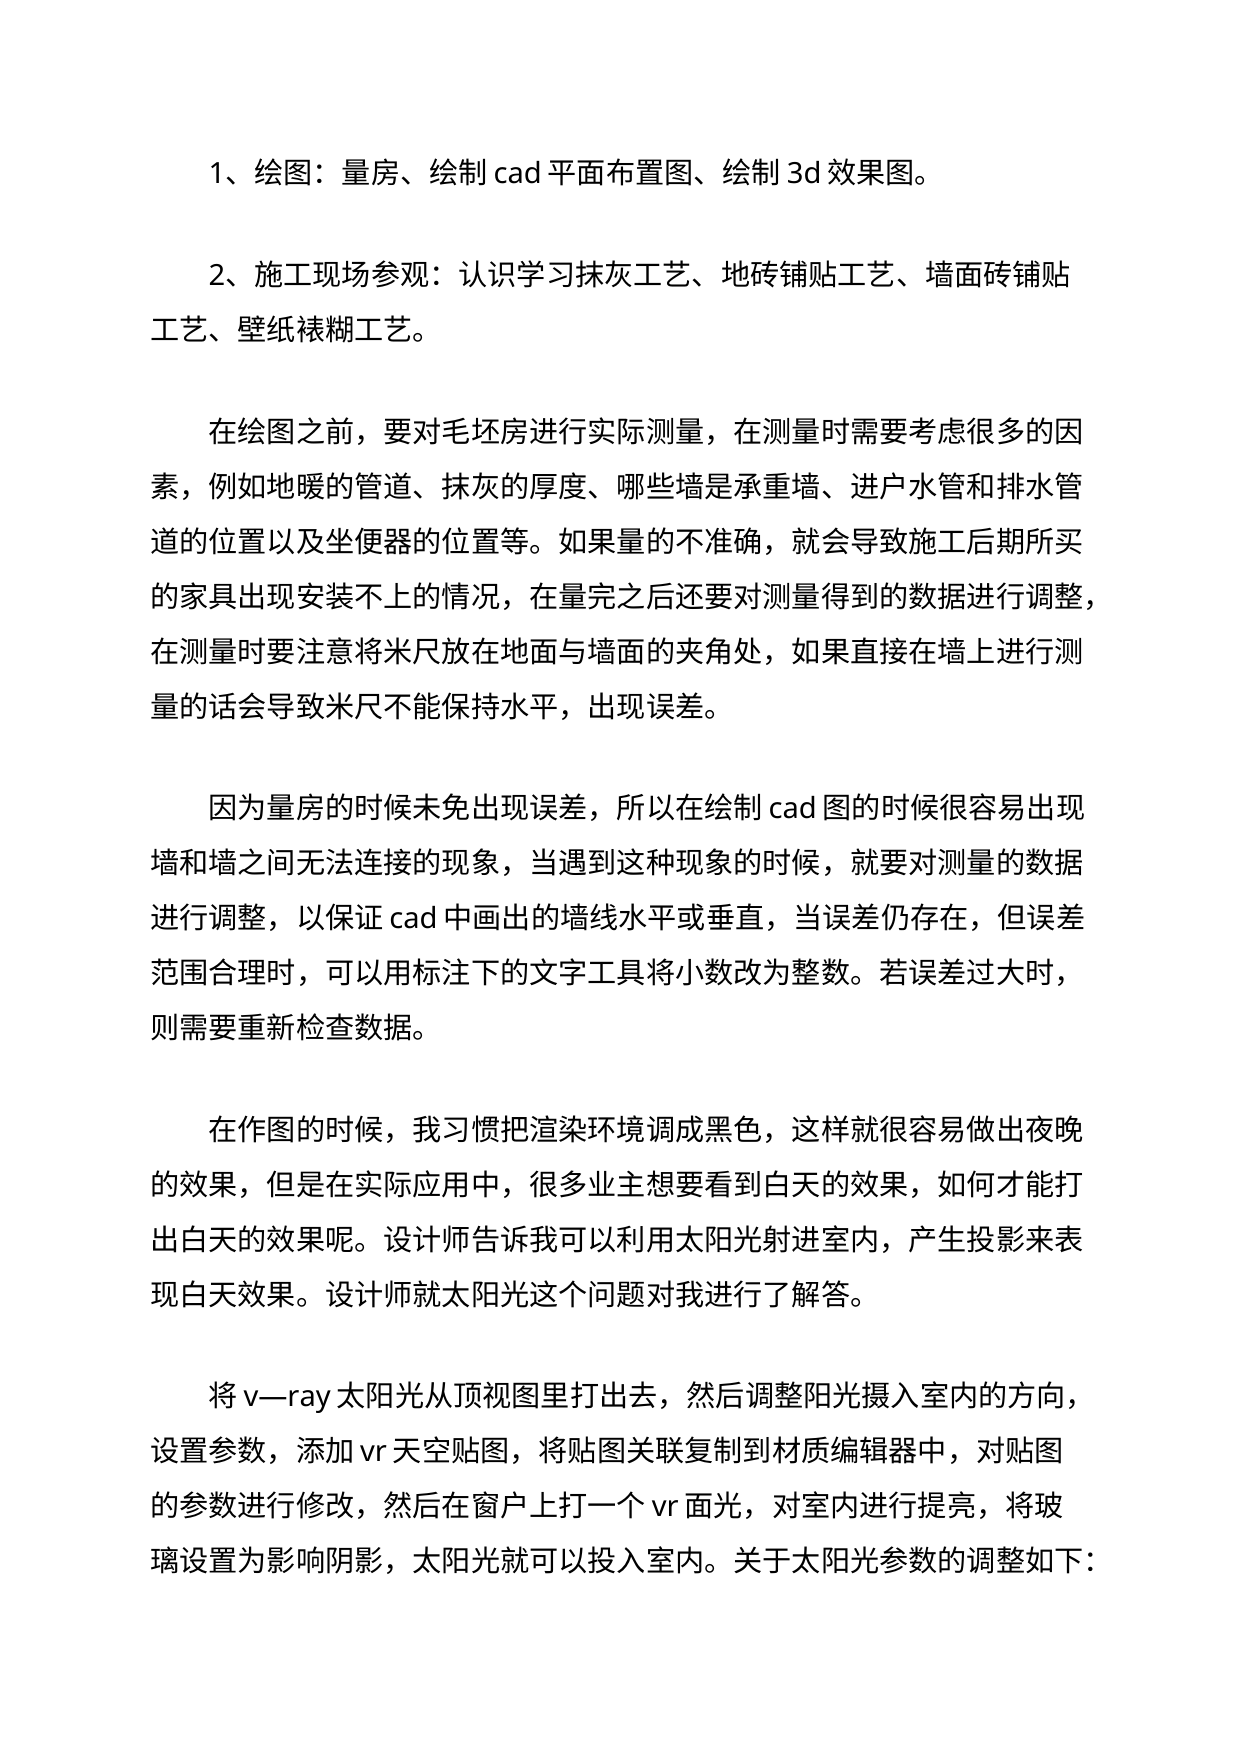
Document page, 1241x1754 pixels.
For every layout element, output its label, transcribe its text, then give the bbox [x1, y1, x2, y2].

text 在绘图之前，要对毛坯房进行实际测量，在测量时需要考虑很多的因素，例如地暖的管道、抹灰的厚度、哪些墙是承重墙、进户水管和排水管道的位置以及坐便器的位置等。如果量的不准确，就会导致施工后期所买的家具出现安装不上的情况，在量完之后还要对测量得到的数据进行调整，在测量时要注意将米尺放在地面与墙面的夹角处，如果直接在墙上进行测量的话会导致米尺不能保持水平，出现误差。 [150, 409, 1090, 726]
text 因为量房的时候未免出现误差，所以在绘制cad图的时候很容易出现墙和墙之间无法连接的现象，当遇到这种现象的时候，就要对测量的数据进行调整，以保证cad中画出的墙线水平或垂直，当误差仍存在，但误差范围合理时，可以用标注下的文字工具将小数改为整数。若误差过大时，则需要重新检查数据。 [150, 785, 1090, 1047]
text 在作图的时候，我习惯把渲染环境调成黑色，这样就很容易做出夜晚的效果，但是在实际应用中，很多业主想要看到白天的效果，如何才能打出白天的效果呢。设计师告诉我可以利用太阳光射进室内，产生投影来表现白天效果。设计师就太阳光这个问题对我进行了解答。 [150, 1107, 1090, 1313]
text 2、施工现场参观：认识学习抹灰工艺、地砖铺贴工艺、墙面砖铺贴工艺、壁纸裱糊工艺。 [150, 252, 1090, 349]
text 1、绘图：量房、绘制cad平面布置图、绘制3d效果图。 [150, 150, 1090, 192]
text 将v—ray太阳光从顶视图里打出去，然后调整阳光摄入室内的方向，设置参数，添加vr天空贴图，将贴图关联复制到材质编辑器中，对贴图的参数进行修改，然后在窗户上打一个vr面光，对室内进行提亮，将玻璃设置为影响阴影，太阳光就可以投入室内。关于太阳光参数的调整如下： [150, 1373, 1090, 1580]
